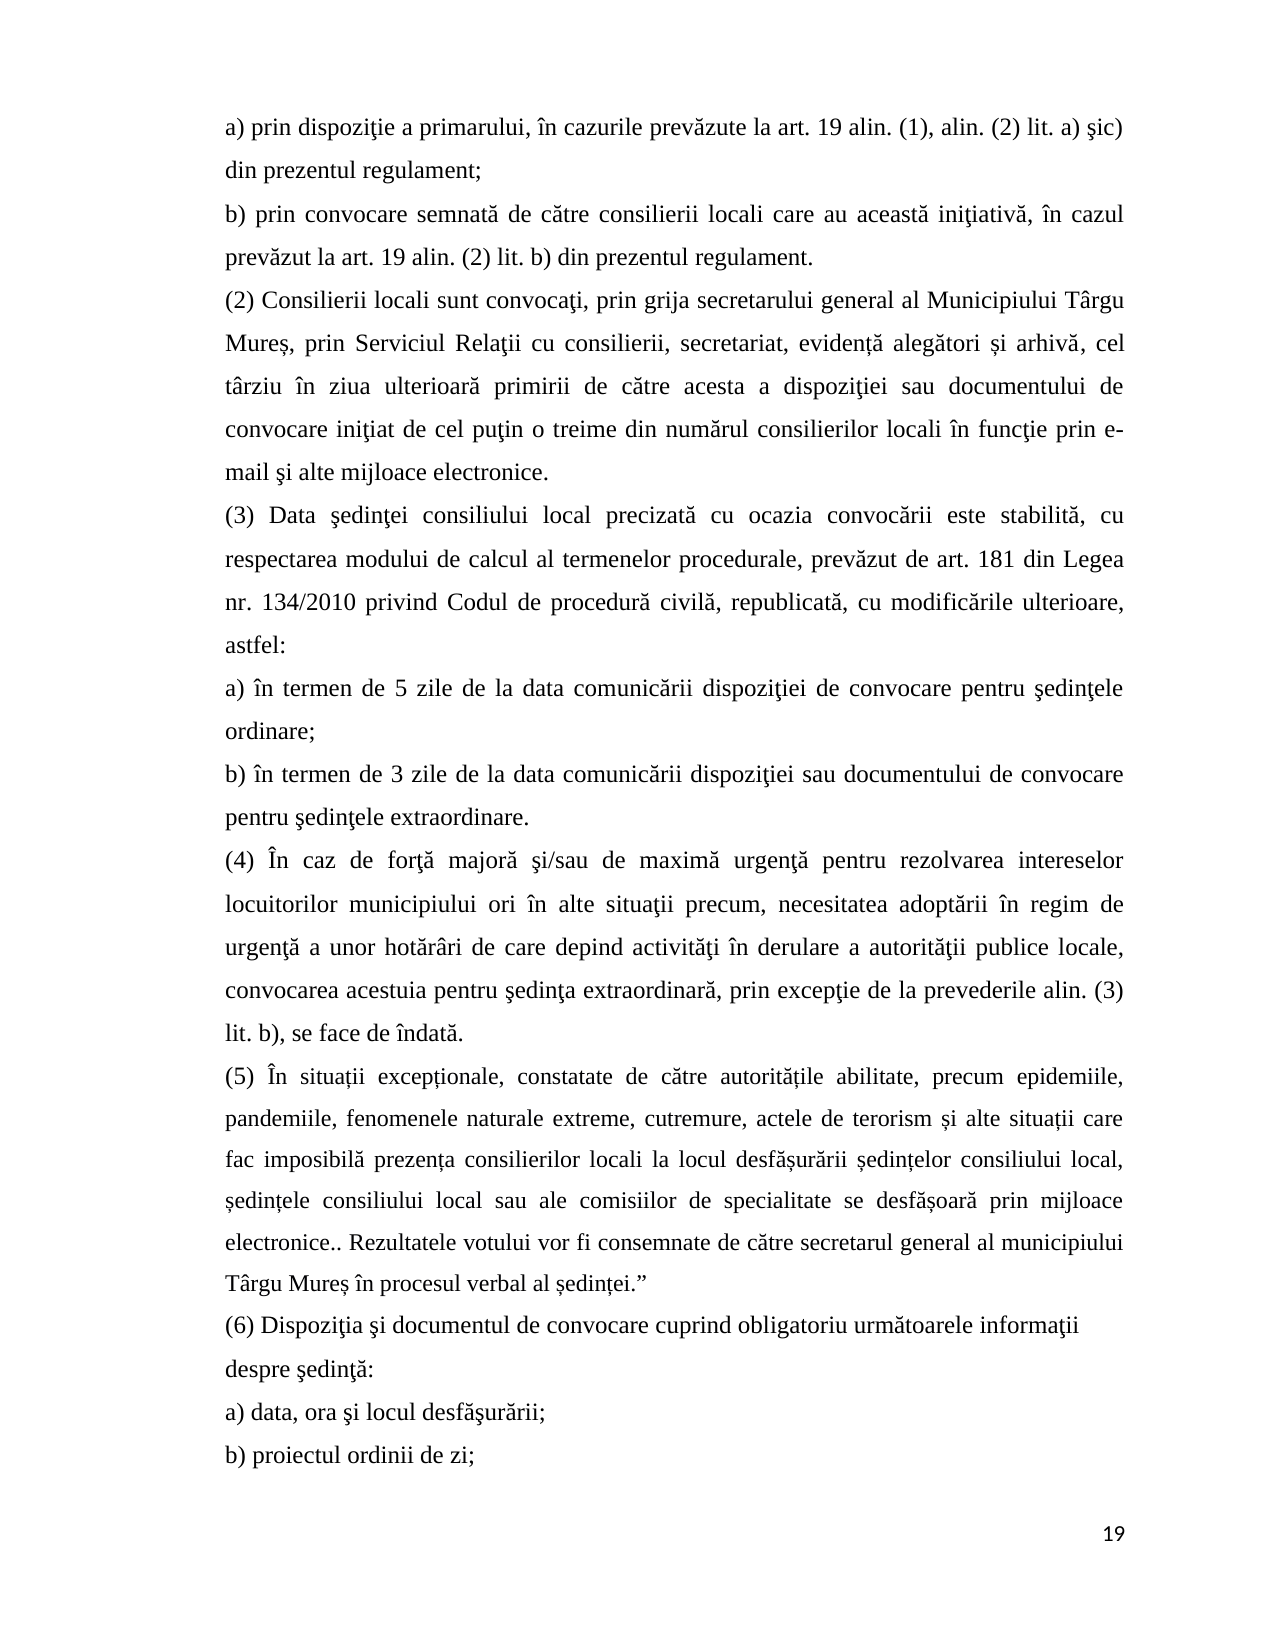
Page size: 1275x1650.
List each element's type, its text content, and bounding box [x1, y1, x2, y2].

text a) data, ora şi locul desfăşurării; [225, 1397, 1125, 1426]
text b) proiectul ordinii de zi; [225, 1440, 1125, 1469]
text a) prin dispoziţie a primarului, în cazurile prevăzute la art. 19 alin. (1), alin. (2) lit. a) şic) din prezentul regulament; [225, 112, 1125, 184]
text (2) Consilierii locali sunt convocaţi, prin grija secretarului general al Municipiului Târgu Mureș, prin Serviciul Relaţii cu consilierii, secretariat, evidență alegători și arhivă, cel târziu în ziua ulterioară primirii de către acesta a dispoziţiei sau documentului de convocare iniţiat de cel puţin o treime din numărul consilierilor locali în funcţie prin e-mail şi alte mijloace electronice. [225, 285, 1125, 486]
text (4) În caz de forţă majoră şi/sau de maximă urgenţă pentru rezolvarea intereselor locuitorilor municipiului ori în alte situaţii precum, necesitatea adoptării în regim de urgenţă a unor hotărâri de care depind activităţi în derulare a autorităţii publice locale, convocarea acestuia pentru şedinţa extraordinară, prin excepţie de la prevederile alin. (3) lit. b), se face de îndată. [225, 846, 1125, 1047]
text a) în termen de 5 zile de la data comunicării dispoziţiei de convocare pentru şedinţele ordinare; [225, 673, 1125, 745]
text despre şedinţă: [225, 1354, 1125, 1382]
text b) prin convocare semnată de către consilierii locali care au această iniţiativă, în cazul prevăzut la art. 19 alin. (2) lit. b) din prezentul regulament. [225, 199, 1125, 271]
text (5) În situații excepționale, constatate de către autoritățile abilitate, precum epidemiile, pandemiile, fenomenele naturale extreme, cutremure, actele de terorism și alte situații care fac imposibilă prezența consilierilor locali la locul desfășurării ședințelor consiliului local, ședințele consiliului local sau ale comisiilor de specialitate se desfășoară prin mijloace electronice.. Rezultatele votului vor fi consemnate de către secretarul general al municipiului Târgu Mureș în procesul verbal al ședinței.” [225, 1061, 1125, 1297]
text (3) Data şedinţei consiliului local precizată cu ocazia convocării este stabilită, cu respectarea modului de calcul al termenelor procedurale, prevăzut de art. 181 din Legea nr. 134/2010 privind Codul de procedură civilă, republicată, cu modificările ulterioare, astfel: [225, 501, 1125, 659]
text b) în termen de 3 zile de la data comunicării dispoziţiei sau documentului de convocare pentru şedinţele extraordinare. [225, 759, 1125, 831]
text (6) Dispoziţia şi documentul de convocare cuprind obligatoriu următoarele informaţii [225, 1311, 1125, 1339]
